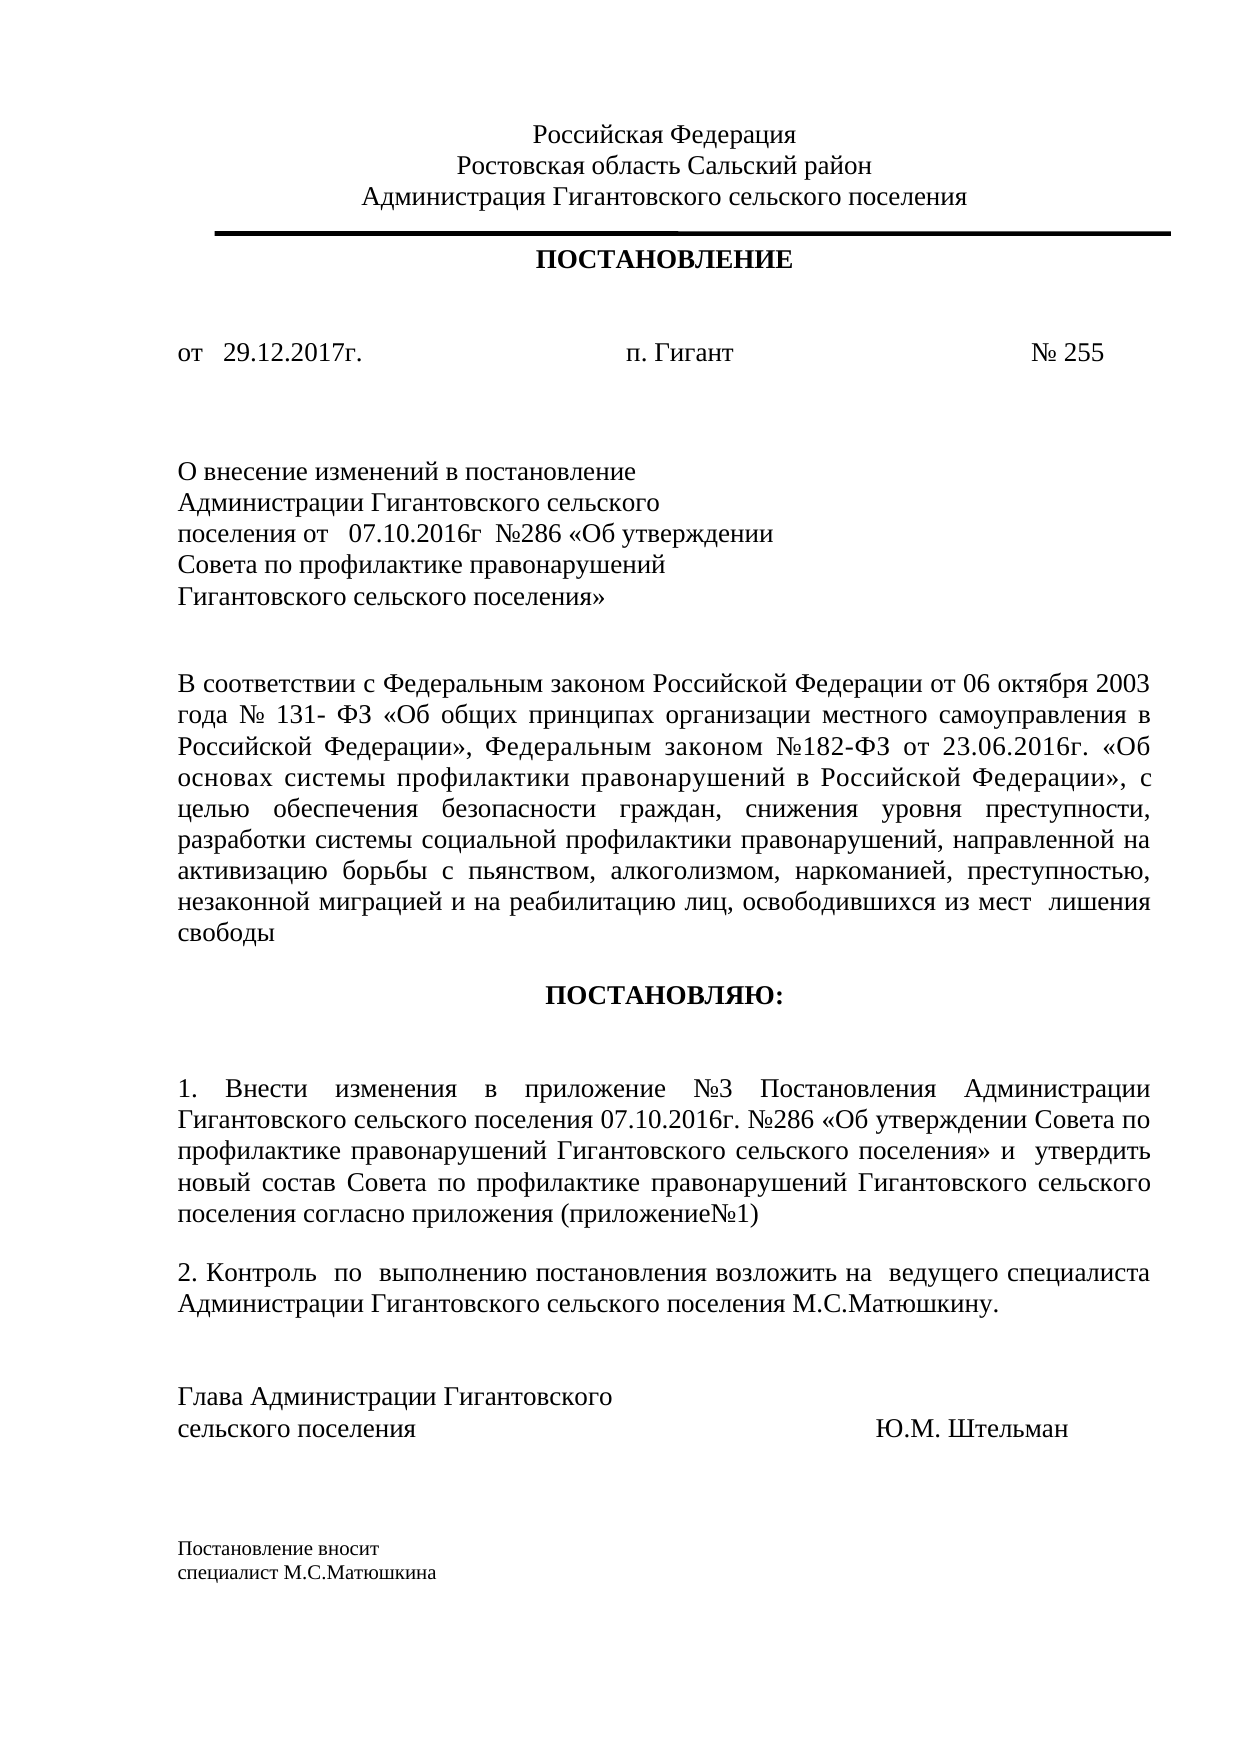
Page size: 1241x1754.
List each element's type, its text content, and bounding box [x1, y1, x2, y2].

text Администрации Гигантовского сельского [177, 486, 1152, 517]
text Глава Администрации Гигантовского [177, 1381, 1152, 1412]
text поселения от 07.10.2016г №286 «Об утверждении [177, 517, 1152, 548]
text Российская Федерация [177, 118, 1152, 149]
text 2. Контроль по выполнению постановления возложить на ведущего специалиста Администрации Гигантовского сельского поселения М.С.Матюшкину. [177, 1256, 1152, 1318]
text В соответствии с Федеральным законом Российской Федерации от 06 октября 2003 года № 131- ФЗ «Об общих принципах организации местного самоуправления в Российской Федерации», Федеральным законом №182-ФЗ от 23.06.2016г. «Об основах системы профилактики правонарушений в Российской Федерации», с целью обеспечения безопасности граждан, снижения уровня преступности, разработки системы социальной профилактики правонарушений, направленной на активизацию борьбы с пьянством, алкоголизмом, наркоманией, преступностью, незаконной миграцией и на реабилитацию лиц, освободившихся из мест лишения свободы [177, 667, 1152, 948]
text Администрация Гигантовского сельского поселения [177, 180, 1152, 212]
text специалист М.С.Матюшкина [177, 1560, 1152, 1584]
text Гигантовского сельского поселения» [177, 579, 1152, 611]
text О внесение изменений в постановление [177, 455, 1152, 486]
text ПОСТАНОВЛЯЮ: [177, 979, 1152, 1010]
text Совета по профилактике правонарушений [177, 548, 1152, 579]
text 1. Внести изменения в приложение №3 Постановления Администрации Гигантовского сельского поселения 07.10.2016г. №286 «Об утверждении Совета по профилактике правонарушений Гигантовского сельского поселения» и утвердить новый состав Совета по профилактике правонарушений Гигантовского сельского поселения согласно приложения (приложение№1) [177, 1072, 1152, 1228]
text Постановление вносит [177, 1536, 1152, 1560]
text сельского поселения Ю.М. Штельман [177, 1412, 1152, 1443]
text Ростовская область Сальский район [177, 149, 1152, 180]
text от 29.12.2017г. п. Гигант № 255 [177, 336, 1152, 367]
text ПОСТАНОВЛЕНИЕ [177, 243, 1152, 274]
